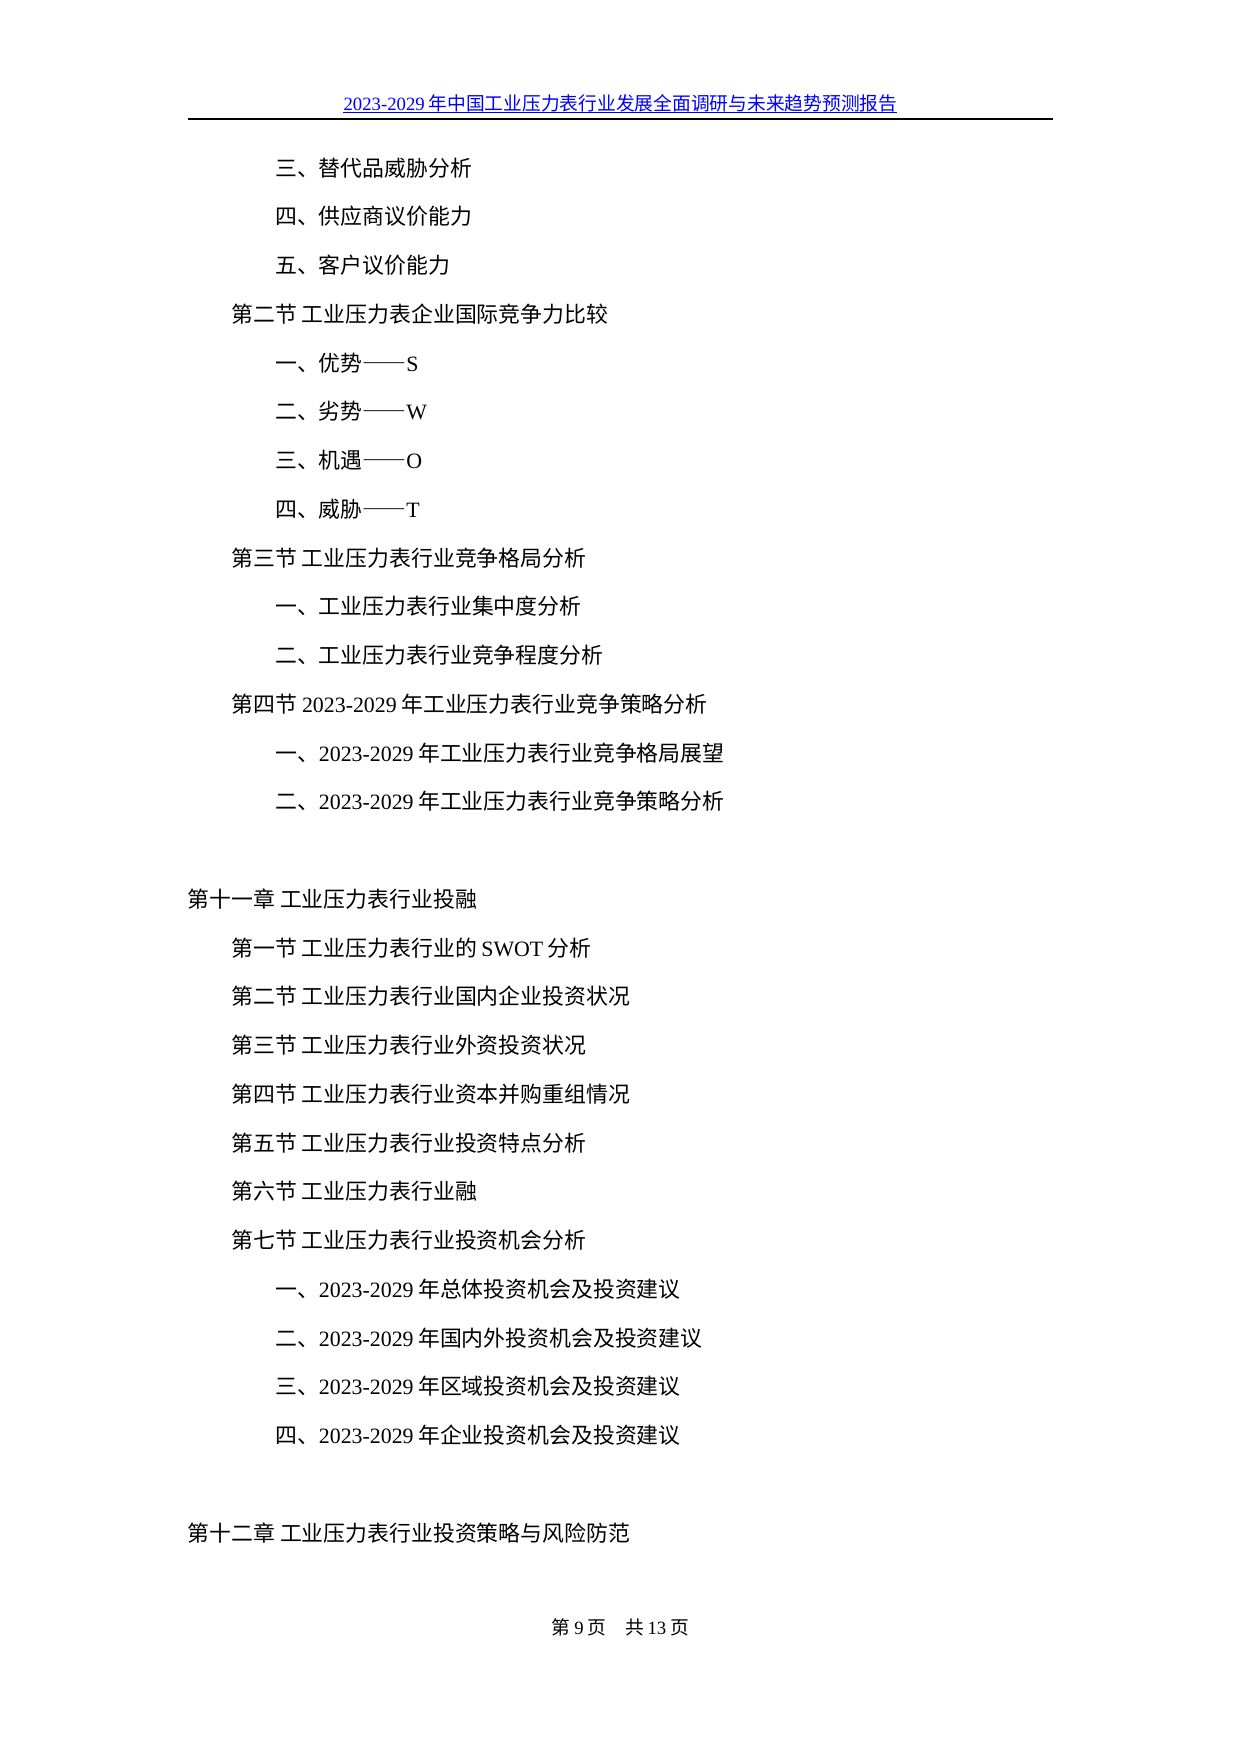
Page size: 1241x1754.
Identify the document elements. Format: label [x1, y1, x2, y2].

text [187, 150, 1053, 1548]
